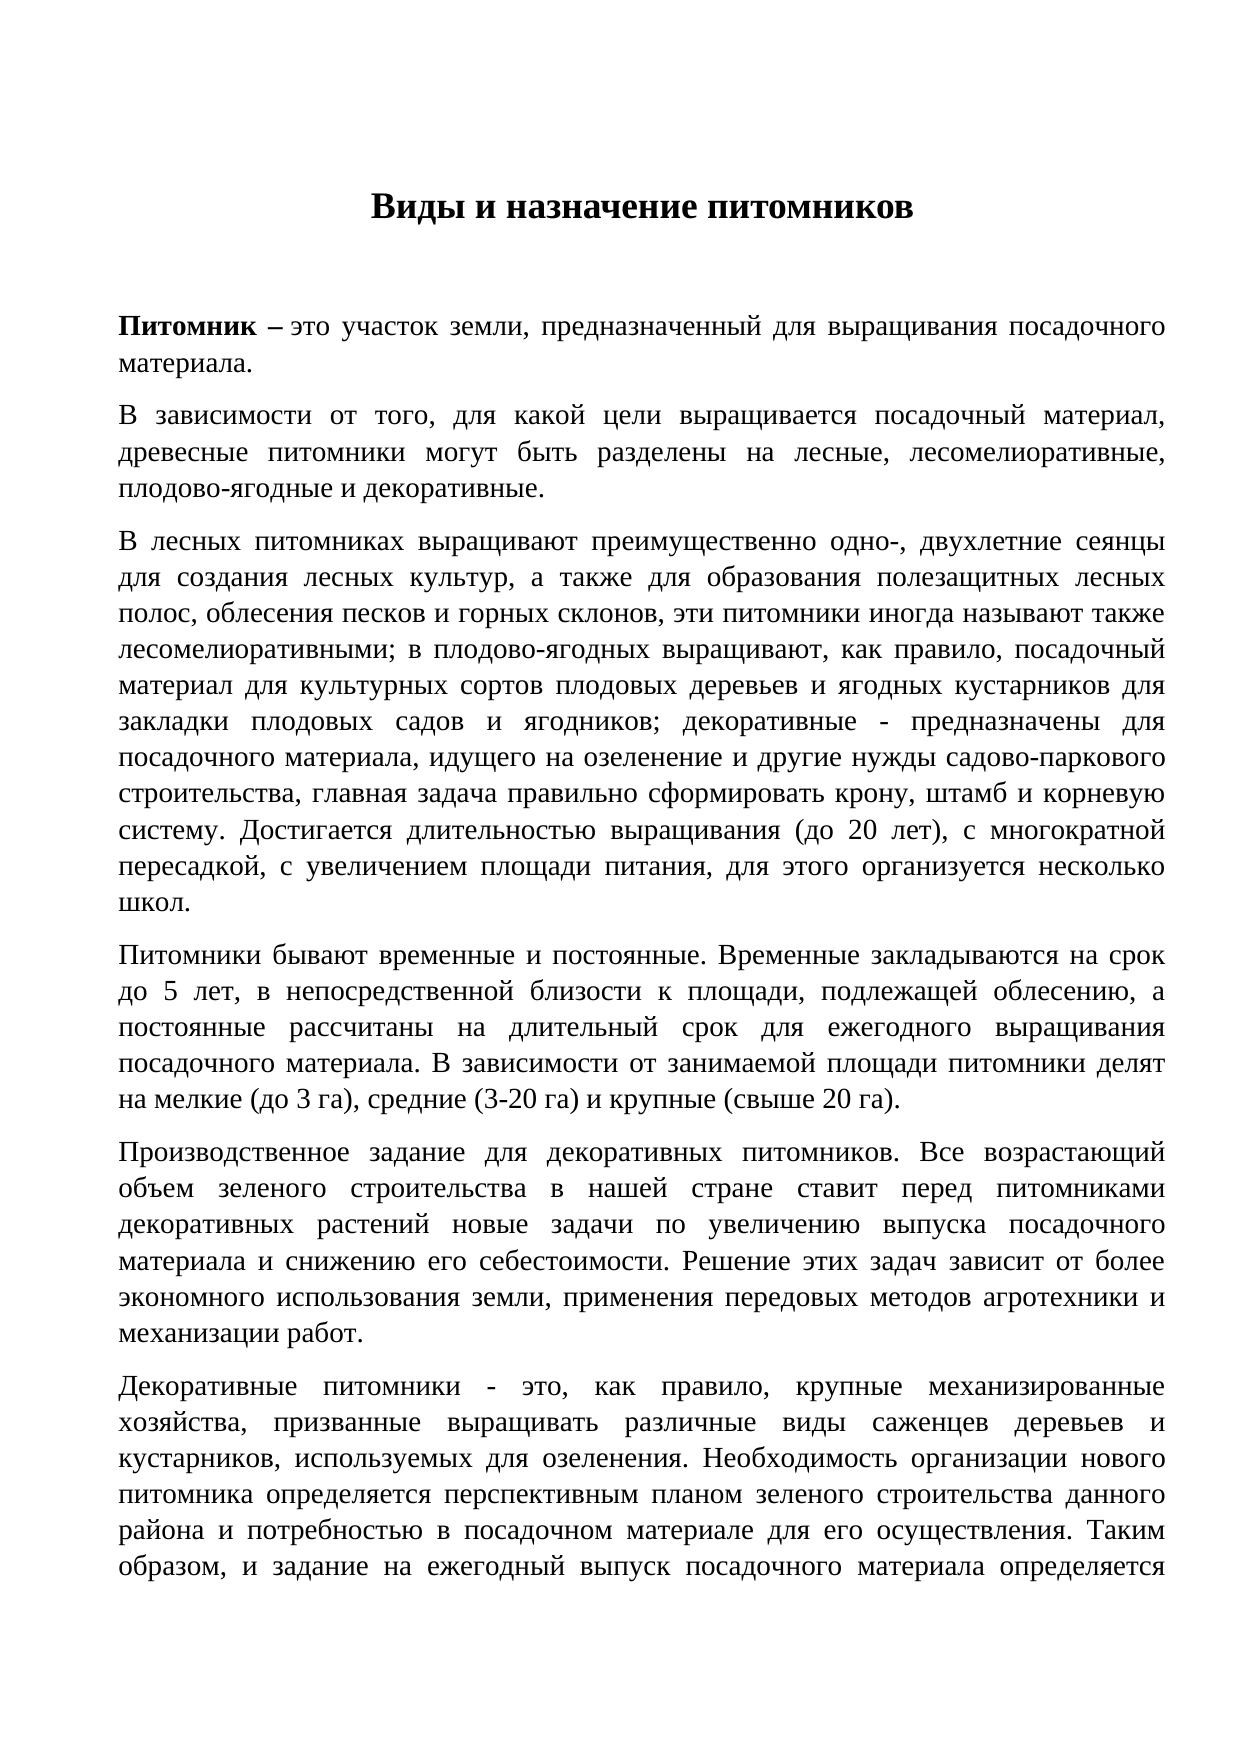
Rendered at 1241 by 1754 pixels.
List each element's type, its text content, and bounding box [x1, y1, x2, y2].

text Производственное задание для декоративных питомников. Все возрастающий объем зеленого строительства в нашей стране ставит перед питомниками декоративных растений новые задачи по увеличению выпуска посадочного материала и снижению его себестоимости. Решение этих задач зависит от более экономного использования земли, применения передовых методов агротехники и механизации работ. [118, 1134, 1167, 1348]
text В зависимости от того, для какой цели выращивается посадочный материал, древесные питомники могут быть разделены на лесные, лесомелиоративные, плодово-ягодные и декоративные. [118, 397, 1167, 503]
text Питомники бывают временные и постоянные. Временные закладываются на срок до 5 лет, в непосредственной близости к площади, подлежащей облесению, а постоянные рассчитаны на длительный срок для ежегодного выращивания посадочного материала. В зависимости от занимаемой площади питомники делят на мелкие (до 3 га), средние (3-20 га) и крупные (свыше 20 га). [118, 937, 1167, 1115]
text Виды и назначение питомников [118, 183, 1167, 227]
text Питомник – это участок земли, предназначенный для выращивания посадочного материала. [118, 308, 1167, 378]
text В лесных питомниках выращивают преимущественно одно-, двухлетние сеянцы для создания лесных культур, а также для образования полезащитных лесных полос, облесения песков и горных склонов, эти питомники иногда называют также лесомелиоративными; в плодово-ягодных выращивают, как правило, посадочный материал для культурных сортов плодовых деревьев и ягодных кустарников для закладки плодовых садов и ягодников; декоративные - предназначены для посадочного материала, идущего на озеленение и другие нужды садово-паркового строительства, главная задача правильно сформировать крону, штамб и корневую систему. Достигается длительностью выращивания (до 20 лет), с многократной пересадкой, с увеличением площади питания, для этого организуется несколько школ. [118, 523, 1167, 918]
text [118, 1368, 1167, 1582]
